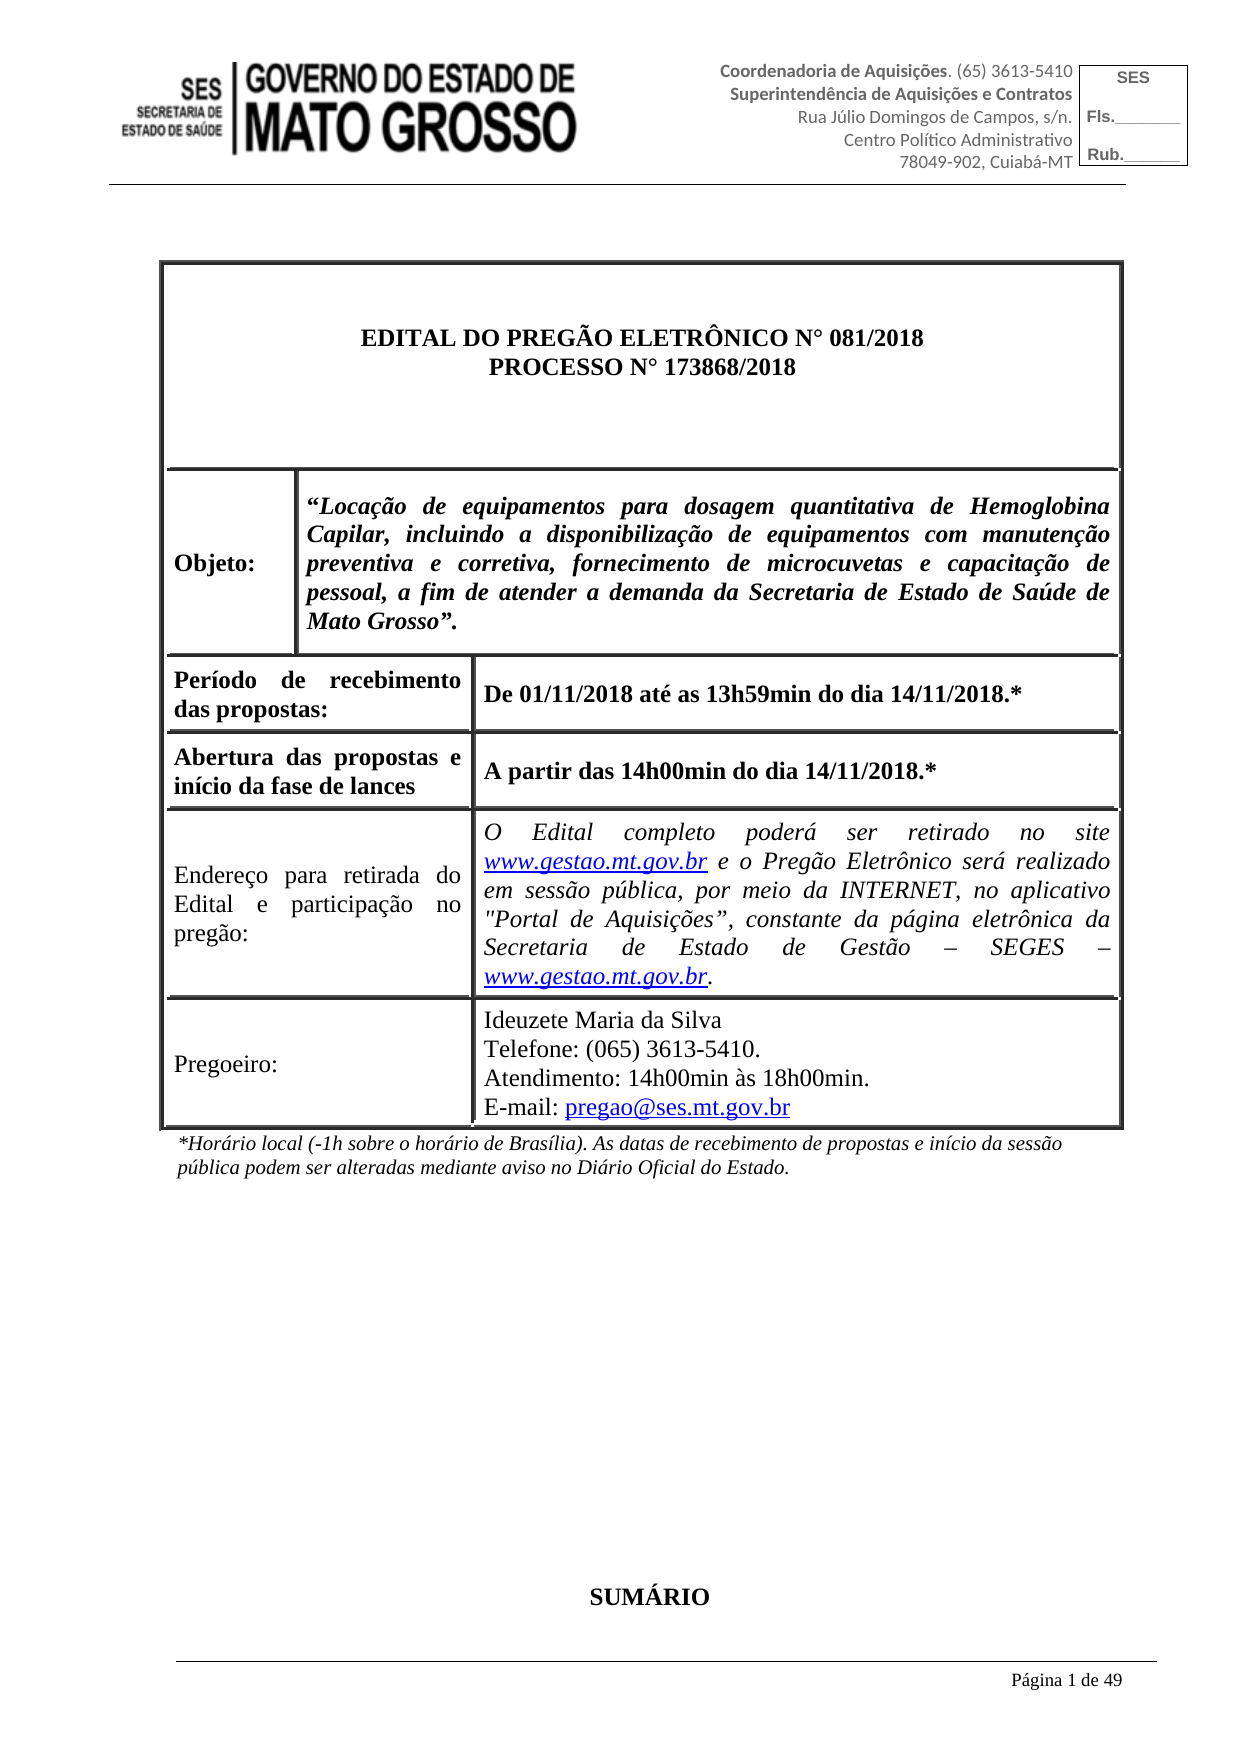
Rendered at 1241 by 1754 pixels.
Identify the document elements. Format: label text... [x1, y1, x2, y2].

table_cell Pregoeiro: [164, 995, 472, 1125]
table_cell O Edital completo poderá ser retirado no site www.gestao.mt.gov.br e o Pregão Eletrônico será realizado em sessão pública, por meio da INTERNET, no aplicativo "Portal de Aquisições”, constante da página eletrônica da Secretaria de Estado de Gestão – SEGES – www.gestao.mt.gov.br. [476, 806, 1121, 995]
text *Horário local (-1h sobre o horário de Brasília). As datas de recebimento de propostas e início da sessão pública podem ser alteradas mediante aviso no Diário Oficial do Estado. [177, 1131, 1122, 1179]
table_header EDITAL DO PREGÃO ELETRÔNICO N° 081/2018 PROCESSO N° 173868/2018 [166, 266, 1119, 467]
table_cell Objeto: [164, 467, 292, 652]
table_cell De 01/11/2018 até as 13h59min do dia 14/11/2018.* [476, 653, 1121, 729]
table_cell Ideuzete Maria da Silva Telefone: (065) 3613-5410. Atendimento: 14h00min às 18h00min. E-mail: pregao@ses.mt.gov.br [473, 995, 1121, 1125]
table_cell “Locação de equipamentos para dosagem quantitativa de Hemoglobina Capilar, incluindo a disponibilização de equipamentos com manutenção preventiva e corretiva, fornecimento de microcuvetas e capacitação de pessoal, a fim de atender a demanda da Secretaria de Estado de Saúde de Mato Grosso”. [299, 467, 1121, 652]
picture [117, 62, 580, 157]
text SUMÁRIO [177, 1582, 1122, 1611]
table_cell A partir das 14h00min do dia 14/11/2018.* [476, 729, 1121, 806]
table_cell Abertura das propostas e início da fase de lances [164, 729, 469, 806]
table_cell Período de recebimento das propostas: [164, 653, 469, 729]
table_cell Endereço para retirada do Edital e participação no pregão: [164, 806, 469, 995]
